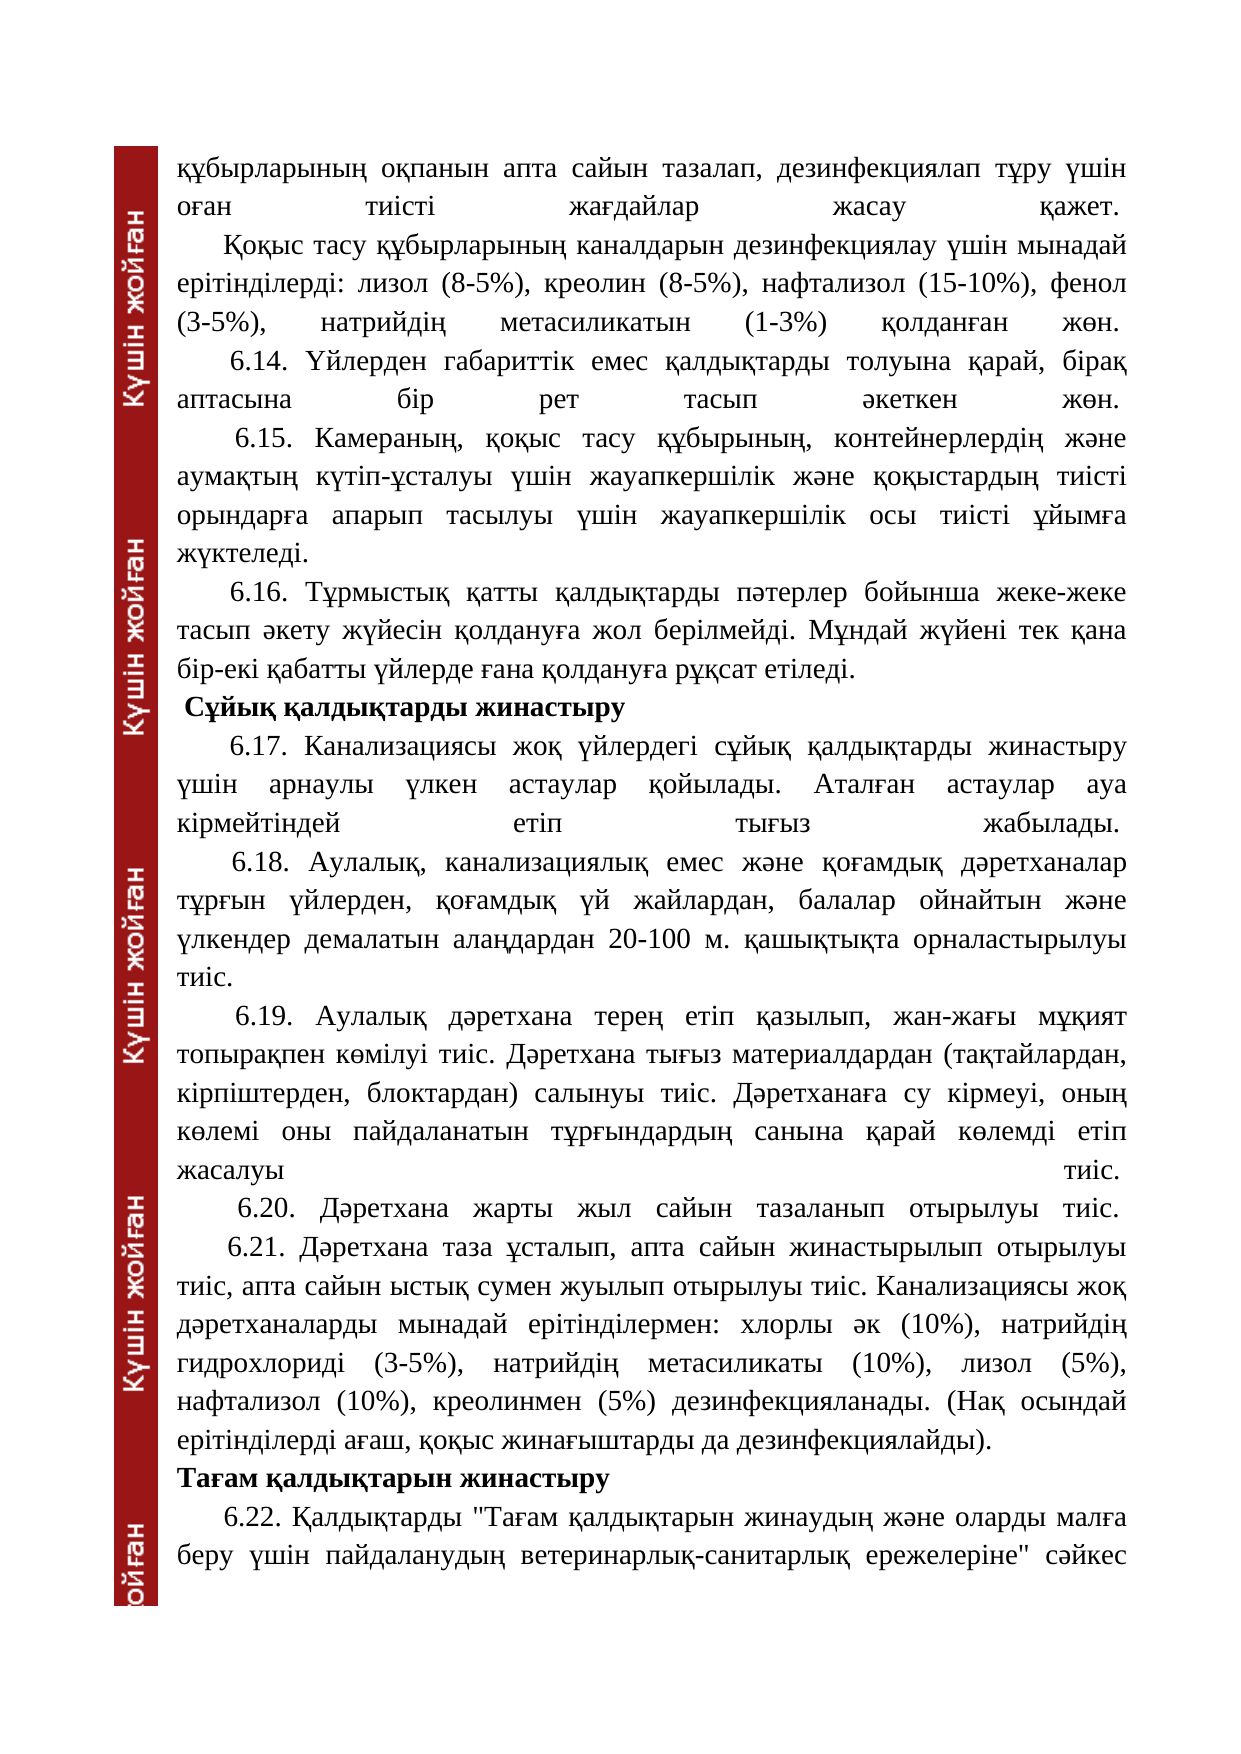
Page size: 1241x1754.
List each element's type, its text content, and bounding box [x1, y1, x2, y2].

text Сұйық қалдықтарды жинастыру [112, 689, 1128, 723]
picture [114, 1571, 158, 1606]
picture [114, 723, 158, 728]
picture [114, 1494, 158, 1499]
picture [114, 1455, 158, 1460]
picture [114, 684, 158, 689]
picture [114, 146, 158, 150]
text 6.17. Канализациясы жоқ үйлердегі сұйық қалдықтарды жинастыру үшін арнаулы үлкен астаулар қойылады. Аталған астаулар ауа кірмейтіндей етіп тығыз жабылады. 6.18. Аулалық, канализациялық емес және қоғамдық дәретханалар тұрғын үйлерден, қоғамдық үй жайлардан, балалар ойнайтын және үлкендер демалатын алаңдардан 20-100 м. қашықтықта орналастырылуы тиіс. 6.19. Аулалық дәретхана терең етіп қазылып, жан-жағы мұқият топырақпен көмілуі тиіс. Дәретхана тығыз материалдардан (тақтайлардан, кірпіштерден, блоктардан) салынуы тиіс. Дәретханаға су кірмеуі, оның көлемі оны пайдаланатын тұрғындардың санына қарай көлемді етіп жасалуы тиіс. 6.20. Дәретхана жарты жыл сайын тазаланып отырылуы тиіс. 6.21. Дәретхана таза ұсталып, апта сайын жинастырылып отырылуы тиіс, апта сайын ыстық сумен жуылып отырылуы тиіс. Канализациясы жоқ дәретханаларды мынадай ерітінділермен: хлорлы әк (10%), натрийдің гидрохлориді (3-5%), натрийдің метасиликаты (10%), лизол (5%), нафтализол (10%), креолинмен (5%) дезинфекцияланады. (Нақ осындай ерітінділерді ағаш, қоқыс жинағыштарды да дезинфекциялайды). [112, 728, 1128, 1455]
text Тағам қалдықтарын жинастыру [112, 1460, 1128, 1494]
